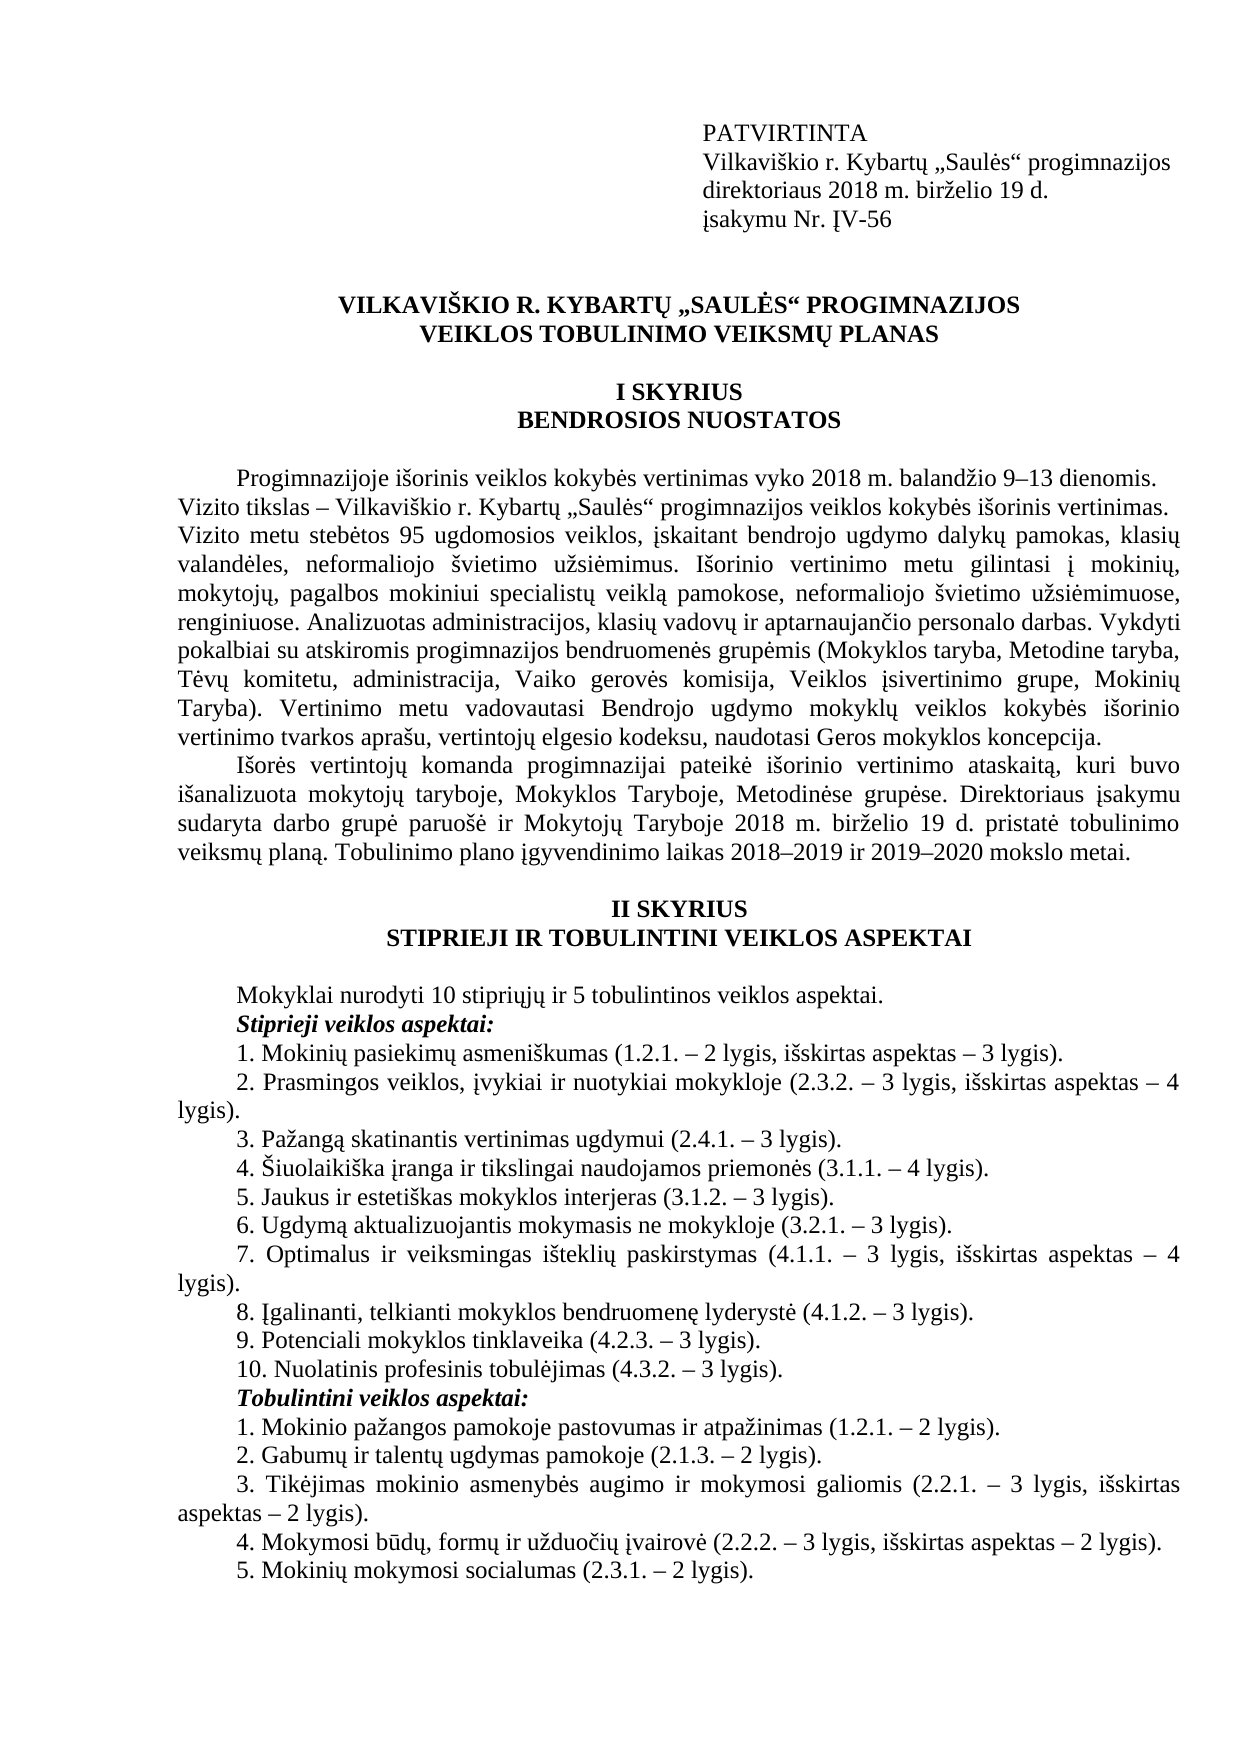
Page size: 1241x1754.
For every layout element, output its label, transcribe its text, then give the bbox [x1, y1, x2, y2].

text 5. Jaukus ir estetiškas mokyklos interjeras (3.1.2. – 3 lygis). [177, 1182, 1181, 1211]
text II SKYRIUS [177, 894, 1181, 923]
text įsakymu Nr. ĮV-56 [702, 204, 1181, 233]
text PATVIRTINTA [702, 118, 1181, 147]
text Mokyklai nurodyti 10 stipriųjų ir 5 tobulintinos veiklos aspektai. [177, 981, 1181, 1009]
text 7. Optimalus ir veiksmingas išteklių paskirstymas (4.1.1. – 3 lygis, išskirtas aspektas – 4 lygis). [177, 1239, 1181, 1297]
text 3. Pažangą skatinantis vertinimas ugdymui (2.4.1. – 3 lygis). [177, 1124, 1181, 1153]
text 8. Įgalinanti, telkianti mokyklos bendruomenę lyderystė (4.1.2. – 3 lygis). [177, 1297, 1181, 1326]
text Stiprieji veiklos aspektai: [177, 1009, 1181, 1038]
text 4. Mokymosi būdų, formų ir užduočių įvairovė (2.2.2. – 3 lygis, išskirtas aspektas – 2 lygis). [177, 1527, 1181, 1556]
text I SKYRIUS [177, 377, 1181, 406]
text Vizito metu stebėtos 95 ugdomosios veiklos, įskaitant bendrojo ugdymo dalykų pamokas, klasių valandėles, neformaliojo švietimo užsiėmimus. Išorinio vertinimo metu gilintasi į mokinių, mokytojų, pagalbos mokiniui specialistų veiklą pamokose, neformaliojo švietimo užsiėmimuose, renginiuose. Analizuotas administracijos, klasių vadovų ir aptarnaujančio personalo darbas. Vykdyti pokalbiai su atskiromis progimnazijos bendruomenės grupėmis (Mokyklos taryba, Metodine taryba, Tėvų komitetu, administracija, Vaiko gerovės komisija, Veiklos įsivertinimo grupe, Mokinių Taryba). Vertinimo metu vadovautasi Bendrojo ugdymo mokyklų veiklos kokybės išorinio vertinimo tvarkos aprašu, vertintojų elgesio kodeksu, naudotasi Geros mokyklos koncepcija. [177, 521, 1181, 751]
text Vilkaviškio r. Kybartų „Saulės“ progimnazijos [702, 147, 1181, 176]
text 4. Šiuolaikiška įranga ir tikslingai naudojamos priemonės (3.1.1. – 4 lygis). [177, 1153, 1181, 1182]
text direktoriaus 2018 m. birželio 19 d. [702, 176, 1181, 204]
text Išorės vertintojų komanda progimnazijai pateikė išorinio vertinimo ataskaitą, kuri buvo išanalizuota mokytojų taryboje, Mokyklos Taryboje, Metodinėse grupėse. Direktoriaus įsakymu sudaryta darbo grupė paruošė ir Mokytojų Taryboje 2018 m. birželio 19 d. pristatė tobulinimo veiksmų planą. Tobulinimo plano įgyvendinimo laikas 2018–2019 ir 2019–2020 mokslo metai. [177, 751, 1181, 866]
text 2. Prasmingos veiklos, įvykiai ir nuotykiai mokykloje (2.3.2. – 3 lygis, išskirtas aspektas – 4 lygis). [177, 1067, 1181, 1124]
text 6. Ugdymą aktualizuojantis mokymasis ne mokykloje (3.2.1. – 3 lygis). [177, 1211, 1181, 1239]
text VILKAVIŠKIO R. KYBARTŲ „SAULĖS“ PROGIMNAZIJOS [177, 291, 1181, 319]
text 3. Tikėjimas mokinio asmenybės augimo ir mokymosi galiomis (2.2.1. – 3 lygis, išskirtas aspektas – 2 lygis). [177, 1469, 1181, 1527]
text 1. Mokinio pažangos pamokoje pastovumas ir atpažinimas (1.2.1. – 2 lygis). [177, 1412, 1181, 1441]
text 5. Mokinių mokymosi socialumas (2.3.1. – 2 lygis). [177, 1556, 1181, 1584]
text 10. Nuolatinis profesinis tobulėjimas (4.3.2. – 3 lygis). [177, 1354, 1181, 1383]
text Vizito tikslas – Vilkaviškio r. Kybartų „Saulės“ progimnazijos veiklos kokybės išorinis vertinimas. [177, 492, 1181, 521]
text VEIKLOS TOBULINIMO VEIKSMŲ PLANAS [177, 319, 1181, 348]
text 2. Gabumų ir talentų ugdymas pamokoje (2.1.3. – 2 lygis). [177, 1441, 1181, 1469]
text 9. Potenciali mokyklos tinklaveika (4.2.3. – 3 lygis). [177, 1326, 1181, 1354]
text 1. Mokinių pasiekimų asmeniškumas (1.2.1. – 2 lygis, išskirtas aspektas – 3 lygis). [177, 1038, 1181, 1067]
text STIPRIEJI IR TOBULINTINI VEIKLOS ASPEKTAI [177, 923, 1181, 952]
text Progimnazijoje išorinis veiklos kokybės vertinimas vyko 2018 m. balandžio 9–13 dienomis. [177, 463, 1181, 492]
text Tobulintini veiklos aspektai: [177, 1383, 1181, 1412]
text BENDROSIOS NUOSTATOS [177, 406, 1181, 434]
